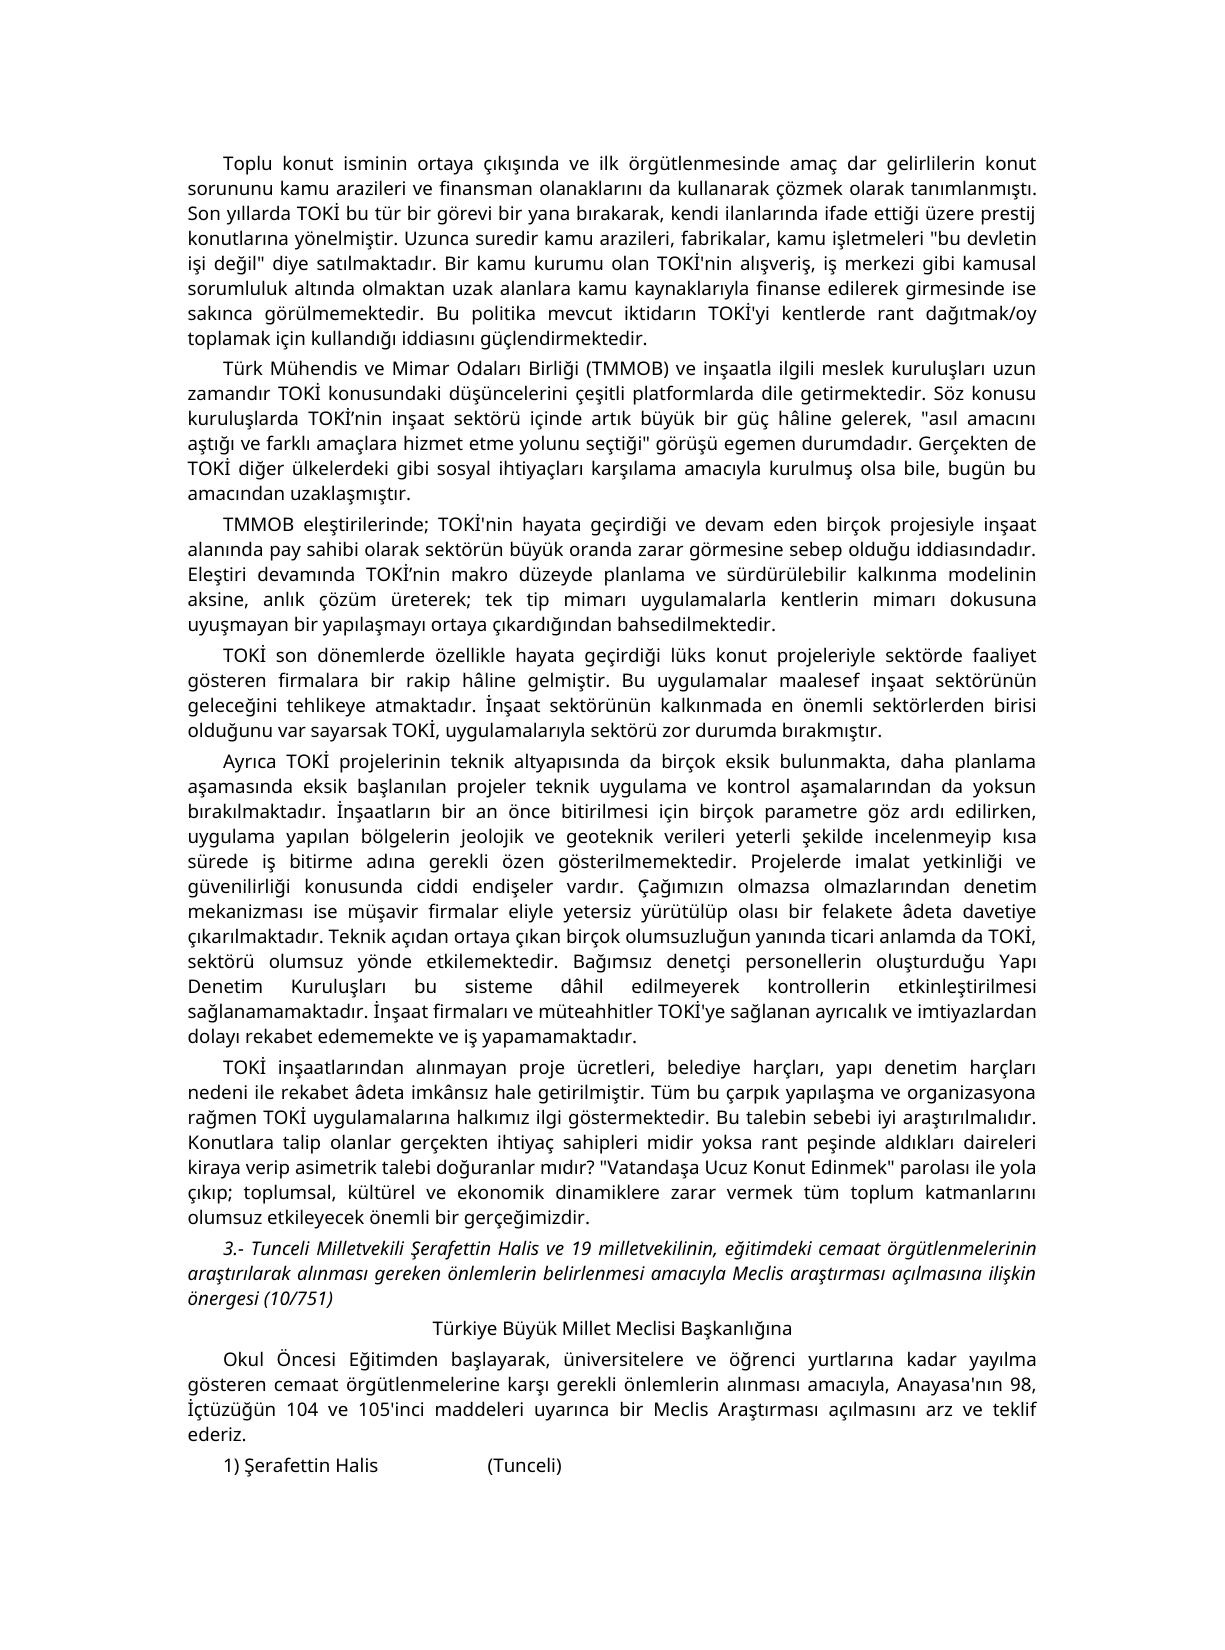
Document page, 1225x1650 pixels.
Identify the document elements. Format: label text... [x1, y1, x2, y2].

text Ayrıca TOKİ projelerinin teknik altyapısında da birçok eksik bulunmakta, daha planlama aşamasında eksik başlanılan projeler teknik uygulama ve kontrol aşamalarından da yoksun bırakılmaktadır. İnşaatların bir an önce bitirilmesi için birçok parametre göz ardı edilirken, uygulama yapılan bölgelerin jeolojik ve geoteknik verileri yeterli şekilde incelenmeyip kısa sürede iş bitirme adına gerekli özen gösterilmemektedir. Projelerde imalat yetkinliği ve güvenilirliği konusunda ciddi endişeler vardır. Çağımızın olmazsa olmazlarından denetim mekanizması ise müşavir firmalar eliyle yetersiz yürütülüp olası bir felakete âdeta davetiye çıkarılmaktadır. Teknik açıdan ortaya çıkan birçok olumsuzluğun yanında ticari anlamda da TOKİ, sektörü olumsuz yönde etkilemektedir. Bağımsız denetçi personellerin oluşturduğu Yapı Denetim Kuruluşları bu sisteme dâhil edilmeyerek kontrollerin etkinleştirilmesi sağlanamamaktadır. İnşaat firmaları ve müteahhitler TOKİ'ye sağlanan ayrıcalık ve imtiyazlardan dolayı rekabet edememekte ve iş yapamamaktadır. [187, 748, 1037, 1048]
text Türk Mühendis ve Mimar Odaları Birliği (TMMOB) ve inşaatla ilgili meslek kuruluşları uzun zamandır TOKİ konusundaki düşüncelerini çeşitli platformlarda dile getirmektedir. Söz konusu kuruluşlarda TOKİ’nin inşaat sektörü içinde artık büyük bir güç hâline gelerek, "asıl amacını aştığı ve farklı amaçlara hizmet etme yolunu seçtiği" görüşü egemen durumdadır. Gerçekten de TOKİ diğer ülkelerdeki gibi sosyal ihtiyaçları karşılama amacıyla kurulmuş olsa bile, bugün bu amacından uzaklaşmıştır. [187, 356, 1037, 506]
text Toplu konut isminin ortaya çıkışında ve ilk örgütlenmesinde amaç dar gelirlilerin konut sorununu kamu arazileri ve finansman olanaklarını da kullanarak çözmek olarak tanımlanmıştı. Son yıllarda TOKİ bu tür bir görevi bir yana bırakarak, kendi ilanlarında ifade ettiği üzere prestij konutlarına yönelmiştir. Uzunca suredir kamu arazileri, fabrikalar, kamu işletmeleri "bu devletin işi değil" diye satılmaktadır. Bir kamu kurumu olan TOKİ'nin alışveriş, iş merkezi gibi kamusal sorumluluk altında olmaktan uzak alanlara kamu kaynaklarıyla finanse edilerek girmesinde ise sakınca görülmemektedir. Bu politika mevcut iktidarın TOKİ'yi kentlerde rant dağıtmak/oy toplamak için kullandığı iddiasını güçlendirmektedir. [187, 150, 1037, 350]
text Okul Öncesi Eğitimden başlayarak, üniversitelere ve öğrenci yurtlarına kadar yayılma gösteren cemaat örgütlenmelerine karşı gerekli önlemlerin alınması amacıyla, Anayasa'nın 98, İçtüzüğün 104 ve 105'inci maddeleri uyarınca bir Meclis Araştırması açılmasını arz ve teklif ederiz. [187, 1347, 1037, 1447]
text Türkiye Büyük Millet Meclisi Başkanlığına [187, 1316, 1037, 1341]
text TOKİ son dönemlerde özellikle hayata geçirdiği lüks konut projeleriyle sektörde faaliyet gösteren firmalara bir rakip hâline gelmiştir. Bu uygulamalar maalesef inşaat sektörünün geleceğini tehlikeye atmaktadır. İnşaat sektörünün kalkınmada en önemli sektörlerden birisi olduğunu var sayarsak TOKİ, uygulamalarıyla sektörü zor durumda bırakmıştır. [187, 642, 1037, 742]
text TOKİ inşaatlarından alınmayan proje ücretleri, belediye harçları, yapı denetim harçları nedeni ile rekabet âdeta imkânsız hale getirilmiştir. Tüm bu çarpık yapılaşma ve organizasyona rağmen TOKİ uygulamalarına halkımız ilgi göstermektedir. Bu talebin sebebi iyi araştırılmalıdır. Konutlara talip olanlar gerçekten ihtiyaç sahipleri midir yoksa rant peşinde aldıkları daireleri kiraya verip asimetrik talebi doğuranlar mıdır? "Vatandaşa Ucuz Konut Edinmek" parolası ile yola çıkıp; toplumsal, kültürel ve ekonomik dinamiklere zarar vermek tüm toplum katmanlarını olumsuz etkileyecek önemli bir gerçeğimizdir. [187, 1054, 1037, 1229]
text 3.- Tunceli Milletvekili Şerafettin Halis ve 19 milletvekilinin, eğitimdeki cemaat örgütlenmelerinin araştırılarak alınması gereken önlemlerin belirlenmesi amacıyla Meclis araştırması açılmasına ilişkin önergesi (10/751) [187, 1235, 1037, 1310]
text TMMOB eleştirilerinde; TOKİ'nin hayata geçirdiği ve devam eden birçok projesiyle inşaat alanında pay sahibi olarak sektörün büyük oranda zarar görmesine sebep olduğu iddiasındadır. Eleştiri devamında TOKİ’nin makro düzeyde planlama ve sürdürülebilir kalkınma modelinin aksine, anlık çözüm üreterek; tek tip mimarı uygulamalarla kentlerin mimarı dokusuna uyuşmayan bir yapılaşmayı ortaya çıkardığından bahsedilmektedir. [187, 512, 1037, 637]
text 1) Şerafettin Halis (Tunceli) [187, 1452, 1037, 1477]
